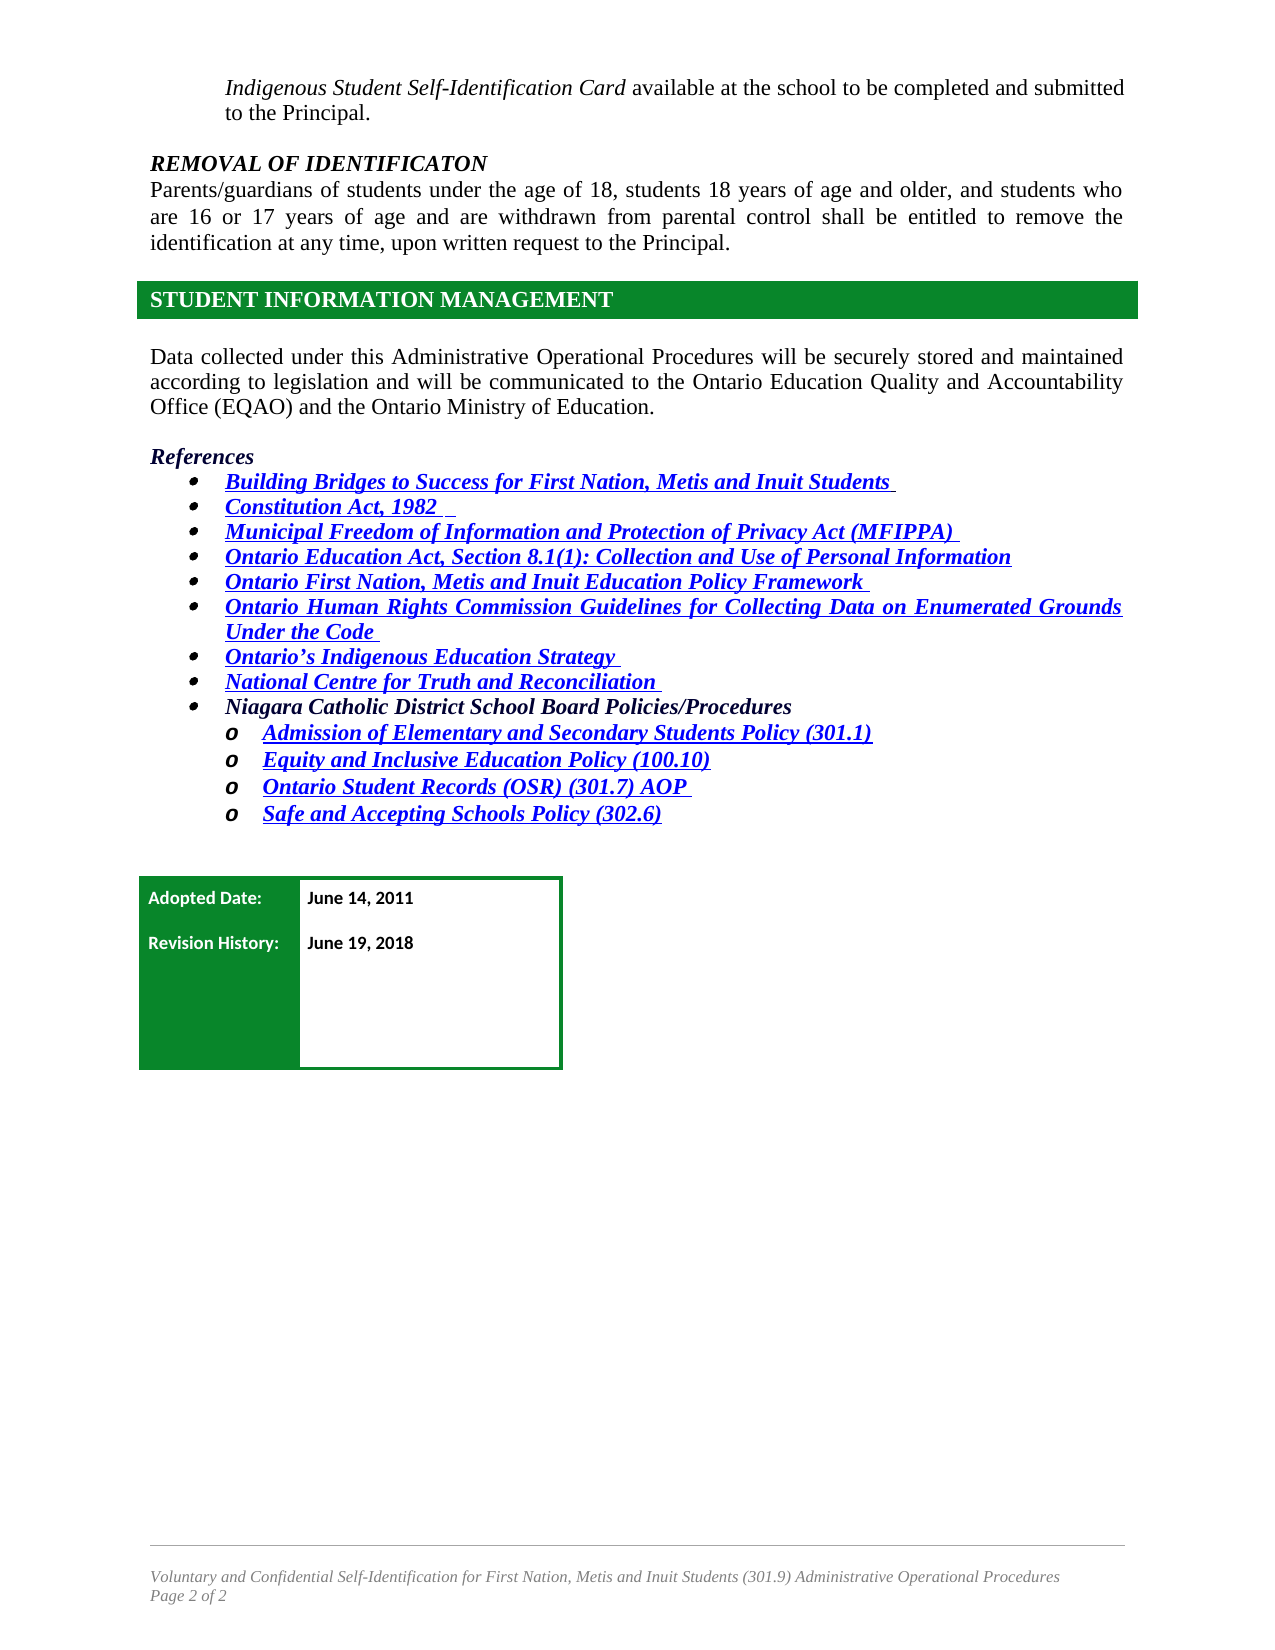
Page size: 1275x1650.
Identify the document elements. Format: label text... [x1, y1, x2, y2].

table_header June 14, 2011 June 19, 2018 [300, 880, 559, 1067]
list Equity and Inclusive Education Policy (100.10) [225, 746, 1125, 773]
text REMOVAL OF IDENTIFICATON [150, 150, 1125, 176]
list Ontario Student Records (OSR) (301.7) AOP [225, 773, 1125, 800]
table_header Adopted Date: Revision History: [142, 880, 300, 1067]
list Constitution Act, 1982 [187, 494, 1125, 519]
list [187, 75, 1125, 125]
text Data collected under this Administrative Operational Procedures will be securely stored and maintained according to legislation and will be communicated to the Ontario Education Quality and Accountability Office (EQAO) and the Ontario Ministry of Education. [150, 344, 1125, 419]
list Ontario Education Act, Section 8.1(1): Collection and Use of Personal Information [187, 544, 1125, 569]
list Ontario’s Indigenous Education Strategy [187, 644, 1125, 669]
list Safe and Accepting Schools Policy (302.6) [225, 800, 1125, 826]
list National Centre for Truth and Reconciliation [187, 669, 1125, 694]
list Niagara Catholic District School Board Policies/Procedures [187, 694, 1125, 719]
text STUDENT INFORMATION MANAGEMENT [142, 285, 1133, 314]
list Building Bridges to Success for First Nation, Metis and Inuit Students [187, 469, 1125, 494]
list Ontario First Nation, Metis and Inuit Education Policy Framework [187, 569, 1125, 594]
list Ontario Human Rights Commission Guidelines for Collecting Data on Enumerated Grounds Under the Code [187, 594, 1125, 644]
text Parents/guardians of students under the age of 18, students 18 years of age and older, and students who are 16 or 17 years of age and are withdrawn from parental control shall be entitled to remove the identification at any time, upon written request to the Principal. [150, 176, 1125, 256]
list Municipal Freedom of Information and Protection of Privacy Act (MFIPPA) [187, 519, 1125, 544]
list Admission of Elementary and Secondary Students Policy (301.1) [225, 719, 1125, 746]
text References [150, 444, 1125, 469]
